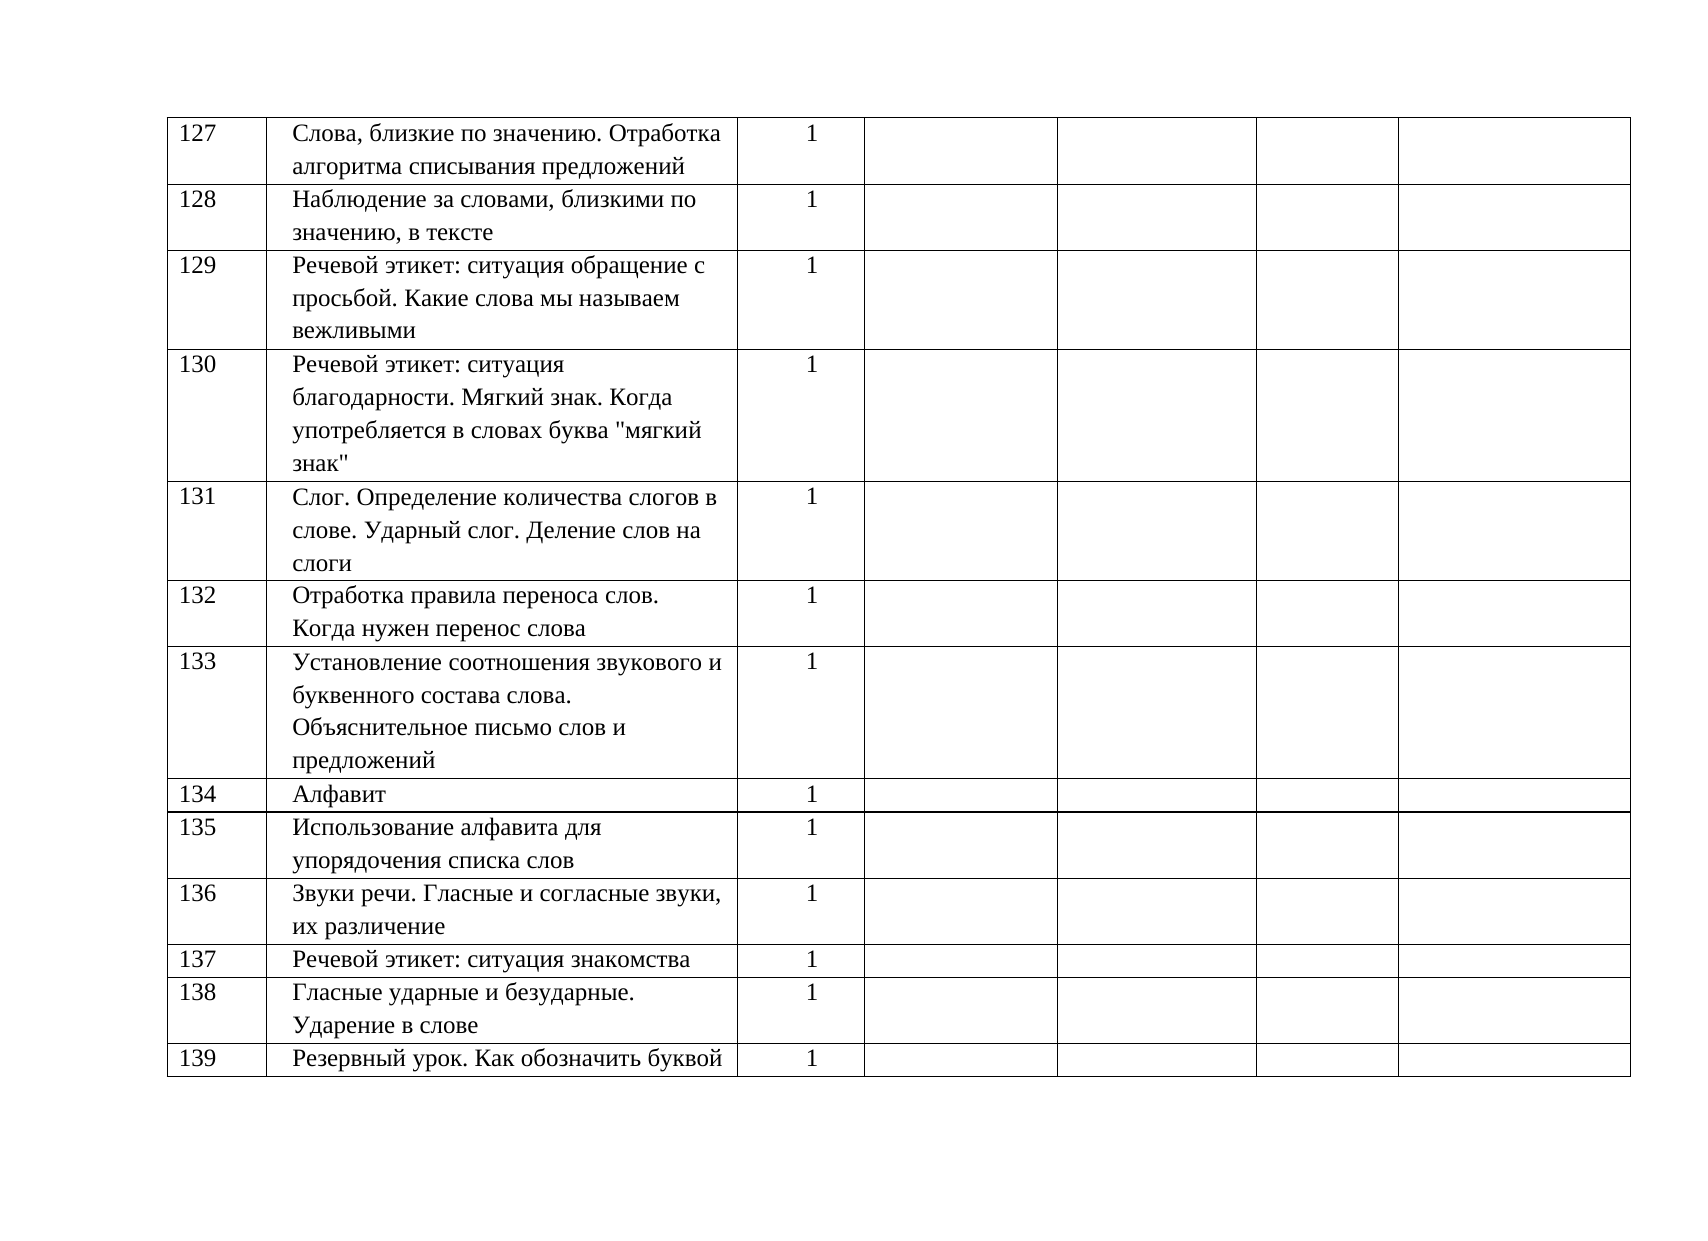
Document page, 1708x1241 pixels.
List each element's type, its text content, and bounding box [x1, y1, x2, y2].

table_cell [1399, 813, 1630, 877]
table_cell Звуки речи. Гласные и согласные звуки, их различение [267, 879, 737, 943]
table_cell [1257, 185, 1398, 249]
table_cell 1 [738, 945, 864, 977]
table_cell 131 [168, 482, 266, 580]
table_cell 1 [738, 779, 864, 811]
table_cell 1 [738, 185, 864, 249]
table_cell [1058, 482, 1256, 580]
table_cell 1 [738, 251, 864, 349]
table_cell [1058, 813, 1256, 877]
table_cell [1257, 879, 1398, 943]
table_cell [1257, 482, 1398, 580]
table_cell 136 [168, 879, 266, 943]
table_cell [865, 1044, 1057, 1076]
table_cell [1058, 879, 1256, 943]
table_cell 135 [168, 813, 266, 877]
table_cell [1257, 647, 1398, 778]
table_cell [1399, 482, 1630, 580]
table_cell [865, 813, 1057, 877]
table_cell 1 [738, 482, 864, 580]
table_cell [1399, 978, 1630, 1043]
table_header Слова, близкие по значению. Отработка алгоритма списывания предложений [267, 118, 737, 183]
table_cell 139 [168, 1044, 266, 1076]
table_cell [1257, 350, 1398, 481]
table_cell 129 [168, 251, 266, 349]
table_cell [865, 350, 1057, 481]
table_cell [1257, 813, 1398, 877]
table_cell [1058, 978, 1256, 1043]
table_cell Отработка правила переноса слов. Когда нужен перенос слова [267, 581, 737, 646]
table_cell [1399, 779, 1630, 811]
table_header [1058, 118, 1256, 183]
table_cell 1 [738, 978, 864, 1043]
table_cell Использование алфавита для упорядочения списка слов [267, 813, 737, 877]
table_cell Речевой этикет: ситуация благодарности. Мягкий знак. Когда употребляется в словах буква "мягкий знак" [267, 350, 737, 481]
table_cell [865, 879, 1057, 943]
table_cell [1399, 251, 1630, 349]
table_cell [1058, 251, 1256, 349]
table_cell 1 [738, 647, 864, 778]
table_cell 1 [738, 813, 864, 877]
table_cell Установление соотношения звукового и буквенного состава слова. Объяснительное письмо слов и предложений [267, 647, 737, 778]
table_cell [865, 251, 1057, 349]
table_cell [1058, 581, 1256, 646]
table_cell [1257, 945, 1398, 977]
table_cell [865, 978, 1057, 1043]
table_cell [1058, 185, 1256, 249]
table_cell [1399, 350, 1630, 481]
table_cell 1 [738, 879, 864, 943]
table_header 127 [168, 118, 266, 183]
table_cell [1058, 647, 1256, 778]
table_cell 132 [168, 581, 266, 646]
table_header [1257, 118, 1398, 183]
table_cell Наблюдение за словами, близкими по значению, в тексте [267, 185, 737, 249]
table_cell Речевой этикет: ситуация знакомства [267, 945, 737, 977]
table_cell [1399, 581, 1630, 646]
table_cell 130 [168, 350, 266, 481]
table_cell 1 [738, 581, 864, 646]
table_cell [865, 581, 1057, 646]
table_cell [1058, 945, 1256, 977]
table_cell [1058, 779, 1256, 811]
table_cell Гласные ударные и безударные. Ударение в слове [267, 978, 737, 1043]
table_cell [1257, 1044, 1398, 1076]
table_cell [1058, 350, 1256, 481]
table_cell 138 [168, 978, 266, 1043]
table_cell [1058, 1044, 1256, 1076]
table_cell Речевой этикет: ситуация обращение с просьбой. Какие слова мы называем вежливыми [267, 251, 737, 349]
table_cell [1399, 185, 1630, 249]
table_cell [1399, 647, 1630, 778]
table_cell [865, 647, 1057, 778]
table_cell [865, 482, 1057, 580]
table_cell 137 [168, 945, 266, 977]
table_cell [1257, 251, 1398, 349]
table_header [865, 118, 1057, 183]
table_cell [865, 779, 1057, 811]
table_header 1 [738, 118, 864, 183]
table_cell 134 [168, 779, 266, 811]
table_cell Слог. Определение количества слогов в слове. Ударный слог. Деление слов на слоги [267, 482, 737, 580]
table_cell Алфавит [267, 779, 737, 811]
table_header [1399, 118, 1630, 183]
table_cell Резервный урок. Как обозначить буквой [267, 1044, 737, 1076]
table_cell [865, 185, 1057, 249]
table_cell [1257, 779, 1398, 811]
table_cell [1399, 879, 1630, 943]
table_cell [1399, 1044, 1630, 1076]
table_cell 128 [168, 185, 266, 249]
table_cell 133 [168, 647, 266, 778]
table_cell 1 [738, 1044, 864, 1076]
table_cell [865, 945, 1057, 977]
table_cell [1257, 581, 1398, 646]
table_cell 1 [738, 350, 864, 481]
table_cell [1257, 978, 1398, 1043]
table_cell [1399, 945, 1630, 977]
